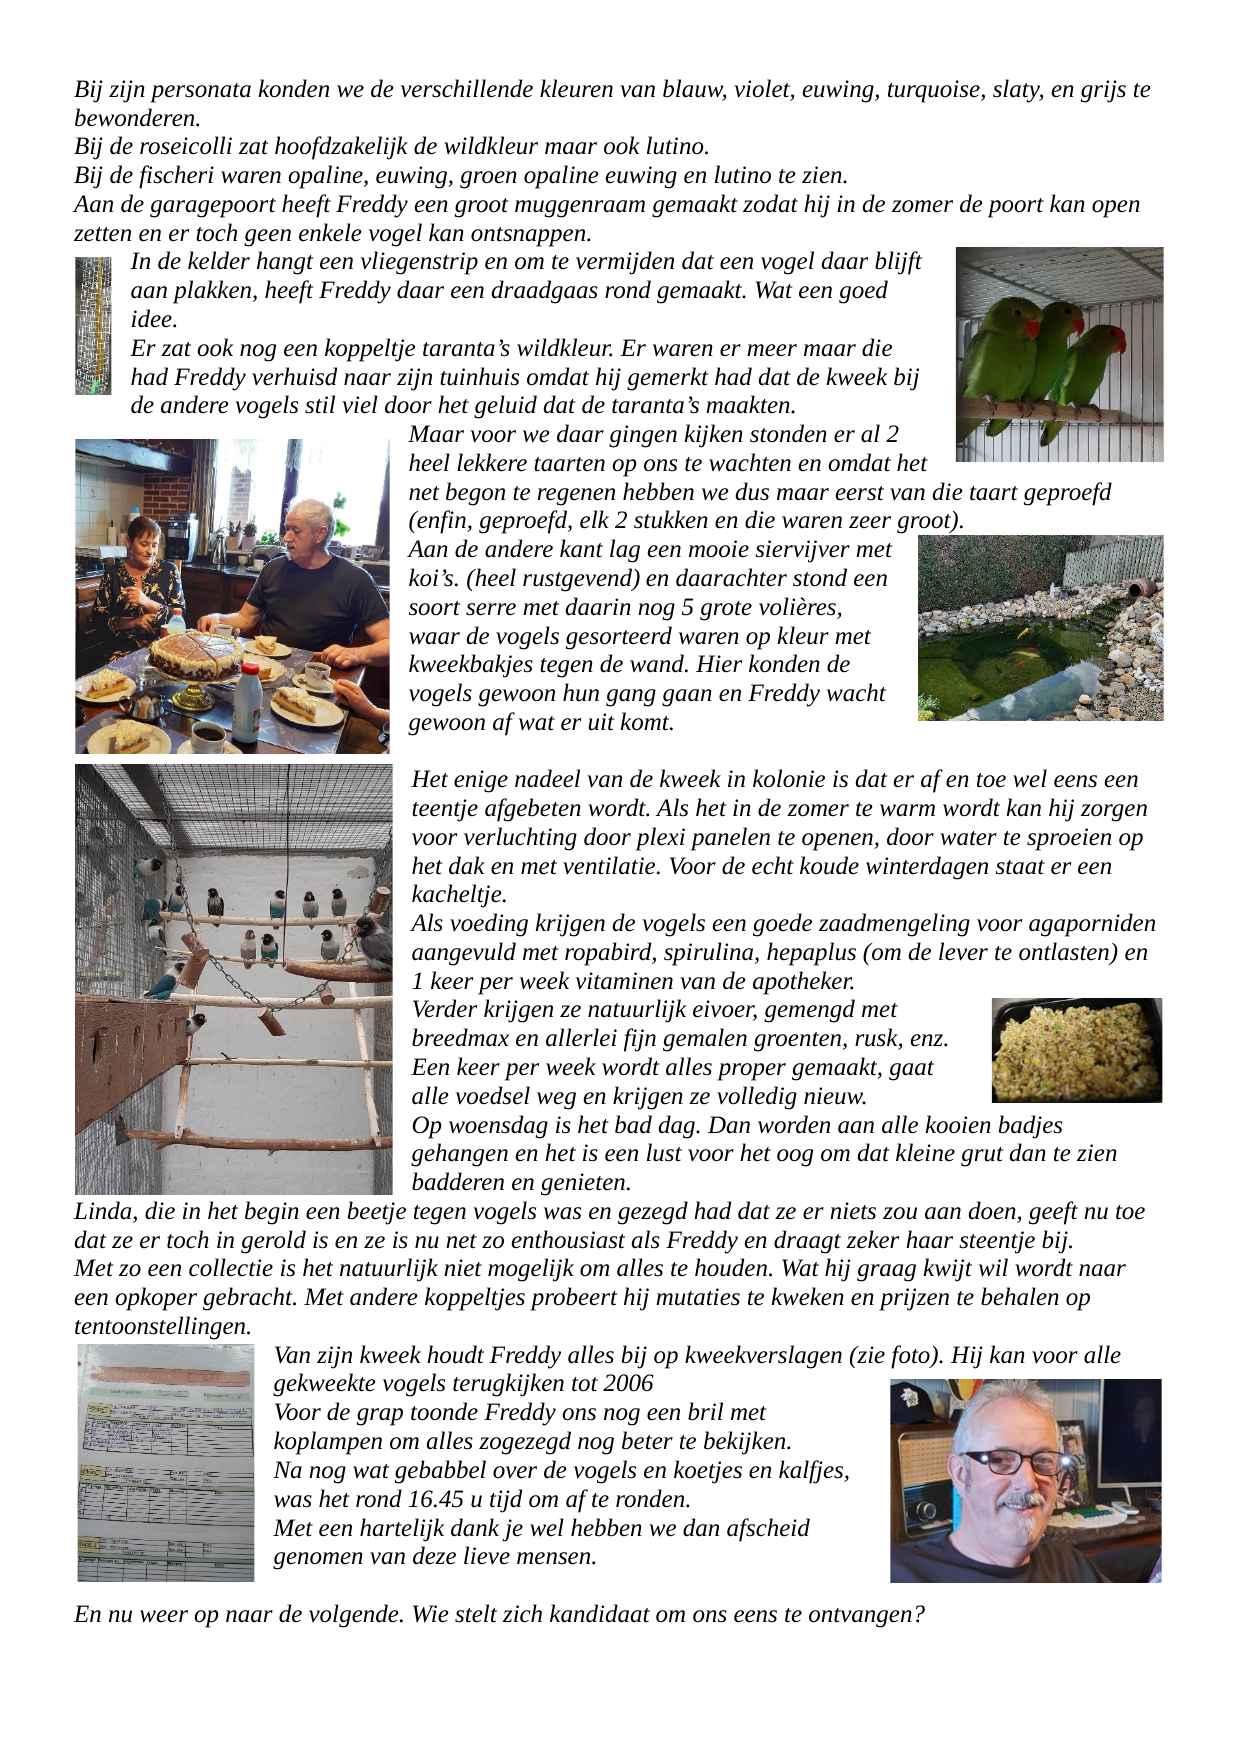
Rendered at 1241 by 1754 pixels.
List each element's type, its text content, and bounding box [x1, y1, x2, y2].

picture [73, 764, 393, 1193]
picture [990, 998, 1162, 1102]
text Bij zijn personata konden we de verschillende kleuren van blauw, violet, euwing, turquoise, slaty, en grijs te bewonderen. [74, 74, 1167, 131]
text Van zijn kweek houdt Freddy alles bij op kweekverslagen (zie foto). Hij kan voor alle gekweekte vogels terugkijken tot 2006 [74, 1340, 1167, 1397]
text Bij de fischeri waren opaline, euwing, groen opaline euwing en lutino te zien. [74, 160, 1167, 189]
picture [73, 439, 390, 752]
text Op woensdag is het bad dag. Dan worden aan alle kooien badjes gehangen en het is een lust voor het oog om dat kleine grut dan te zien badderen en genieten. [74, 1110, 1167, 1196]
text En nu weer op naar de volgende. Wie stelt zich kandidaat om ons eens te ontvangen? [74, 1599, 1167, 1628]
text Het enige nadeel van de kweek in kolonie is dat er af en toe wel eens een teentje afgebeten wordt. Als het in de zomer te warm wordt kan hij zorgen voor verluchting door plexi panelen te openen, door water te sproeien op het dak en met ventilatie. Voor de echt koude winterdagen staat er een kacheltje. [393, 764, 1167, 908]
text Met een hartelijk dank je wel hebben we dan afscheid genomen van deze lieve mensen. [255, 1513, 890, 1570]
text Voor de grap toonde Freddy ons nog een bril met koplampen om alles zogezegd nog beter te bekijken. [255, 1397, 890, 1455]
text Aan de garagepoort heeft Freddy een groot muggenraam gemaakt zodat hij in de zomer de poort kan open zetten en er toch geen enkele vogel kan ontsnappen. [74, 189, 1167, 246]
text Verder krijgen ze natuurlijk eivoer, gemengd met breedmax en allerlei fijn gemalen groenten, rusk, enz. [393, 994, 1167, 1052]
picture [954, 247, 1164, 460]
text In de kelder hangt een vliegenstrip en om te vermijden dat een vogel daar blijft aan plakken, heeft Freddy daar een draadgaas rond gemaakt. Wat een goed idee. [74, 246, 1167, 333]
picture [890, 1379, 1162, 1583]
text Bij de roseicolli zat hoofdzakelijk de wildkleur maar ook lutino. [74, 131, 1167, 160]
text Linda, die in het begin een beetje tegen vogels was en gezegd had dat ze er niets zou aan doen, geeft nu toe dat ze er toch in gerold is en ze is nu net zo enthousiast als Freddy en draagt zeker haar steentje bij. [74, 1196, 1167, 1253]
text Maar voor we daar gingen kijken stonden er al 2 heel lekkere taarten op ons te wachten en omdat het net begon te regenen hebben we dus maar eerst van die taart geproefd (enfin, geproefd, elk 2 stukken en die waren zeer groot). [74, 419, 1167, 534]
text Een keer per week wordt alles proper gemaakt, gaat alle voedsel weg en krijgen ze volledig nieuw. [393, 1052, 1167, 1110]
picture [76, 1344, 255, 1579]
text Na nog wat gebabbel over de vogels en koetjes en kalfjes, was het rond 16.45 u tijd om af te ronden. [255, 1455, 890, 1513]
picture [916, 535, 1164, 720]
text Als voeding krijgen de vogels een goede zaadmengeling voor agaporniden aangevuld met ropabird, spirulina, hepaplus (om de lever te ontlasten) en 1 keer per week vitaminen van de apotheker. [393, 908, 1167, 994]
text Er zat ook nog een koppeltje taranta’s wildkleur. Er waren er meer maar die had Freddy verhuisd naar zijn tuinhuis omdat hij gemerkt had dat de kweek bij de andere vogels stil viel door het geluid dat de taranta’s maakten. [74, 333, 954, 419]
picture [73, 257, 112, 392]
text Met zo een collectie is het natuurlijk niet mogelijk om alles te houden. Wat hij graag kwijt wil wordt naar een opkoper gebracht. Met andere koppeltjes probeert hij mutaties te kweken en prijzen te behalen op tentoonstellingen. [74, 1253, 1167, 1340]
